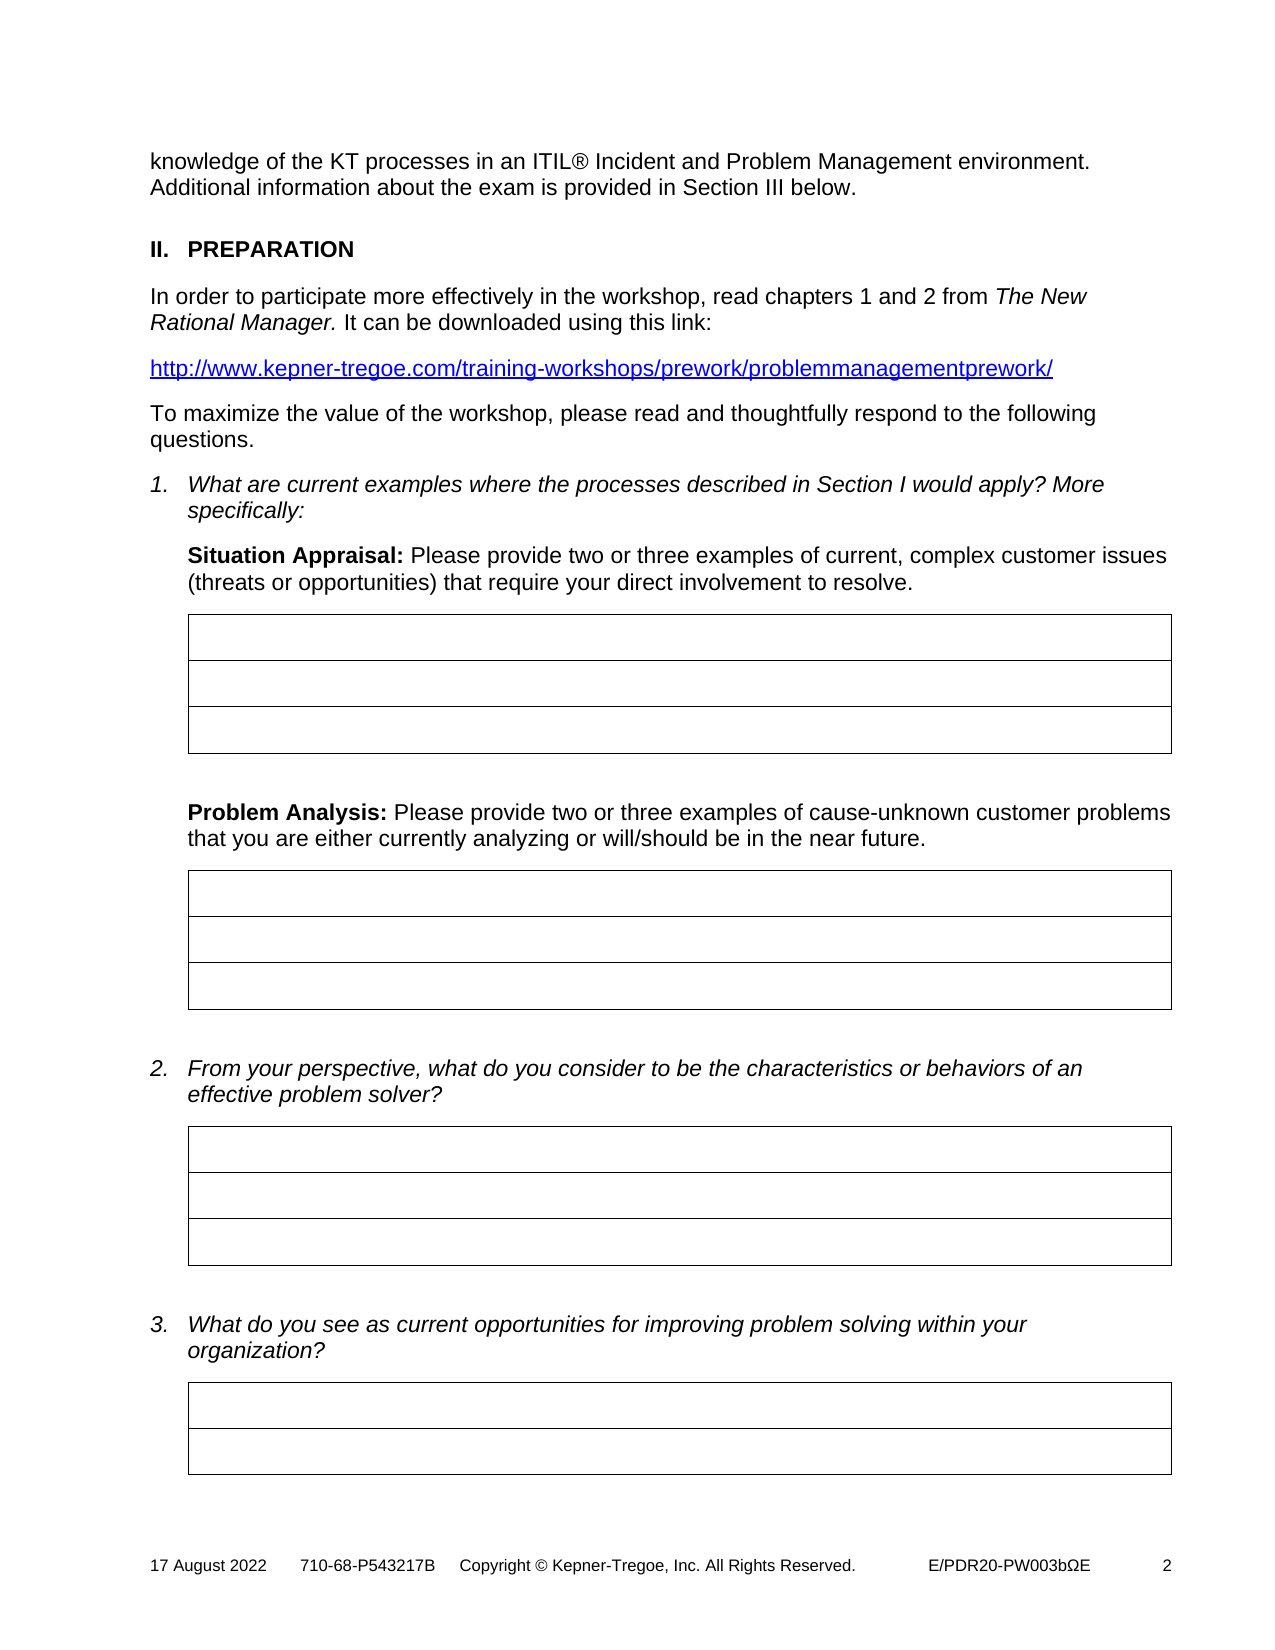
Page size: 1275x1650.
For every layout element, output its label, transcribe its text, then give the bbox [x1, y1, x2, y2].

table_cell [189, 1429, 1171, 1474]
table_cell [189, 963, 1171, 1008]
text 1. What are current examples where the processes described in Section I would apply? More specifically: [150, 471, 1172, 524]
table_cell [189, 1219, 1171, 1264]
table_cell [189, 917, 1171, 962]
table_cell [189, 707, 1171, 752]
text In order to participate more effectively in the workshop, read chapters 1 and 2 from The New Rational Manager. It can be downloaded using this link: [150, 283, 1172, 336]
table_header [189, 1383, 1171, 1428]
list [150, 148, 1172, 200]
table_header [189, 615, 1171, 660]
text Problem Analysis: Please provide two or three examples of cause-unknown customer problems that you are either currently analyzing or will/should be in the near future. [187, 798, 1172, 851]
table_header [189, 871, 1171, 916]
table_cell [189, 1173, 1171, 1218]
text 2. From your perspective, what do you consider to be the characteristics or behaviors of an effective problem solver? [150, 1054, 1172, 1107]
text 3. What do you see as current opportunities for improving problem solving within your organization? [150, 1311, 1172, 1363]
text To maximize the value of the workshop, please read and thoughtfully respond to the following questions. [150, 399, 1172, 452]
table_cell [189, 661, 1171, 706]
text Situation Appraisal: Please provide two or three examples of current, complex customer issues (threats or opportunities) that require your direct involvement to resolve. [187, 542, 1172, 595]
text http://www.kepner-tregoe.com/training-workshops/prework/problemmanagementprework/ [150, 354, 1172, 381]
table_header [189, 1127, 1171, 1172]
text II. PREPARATION [150, 236, 1172, 262]
